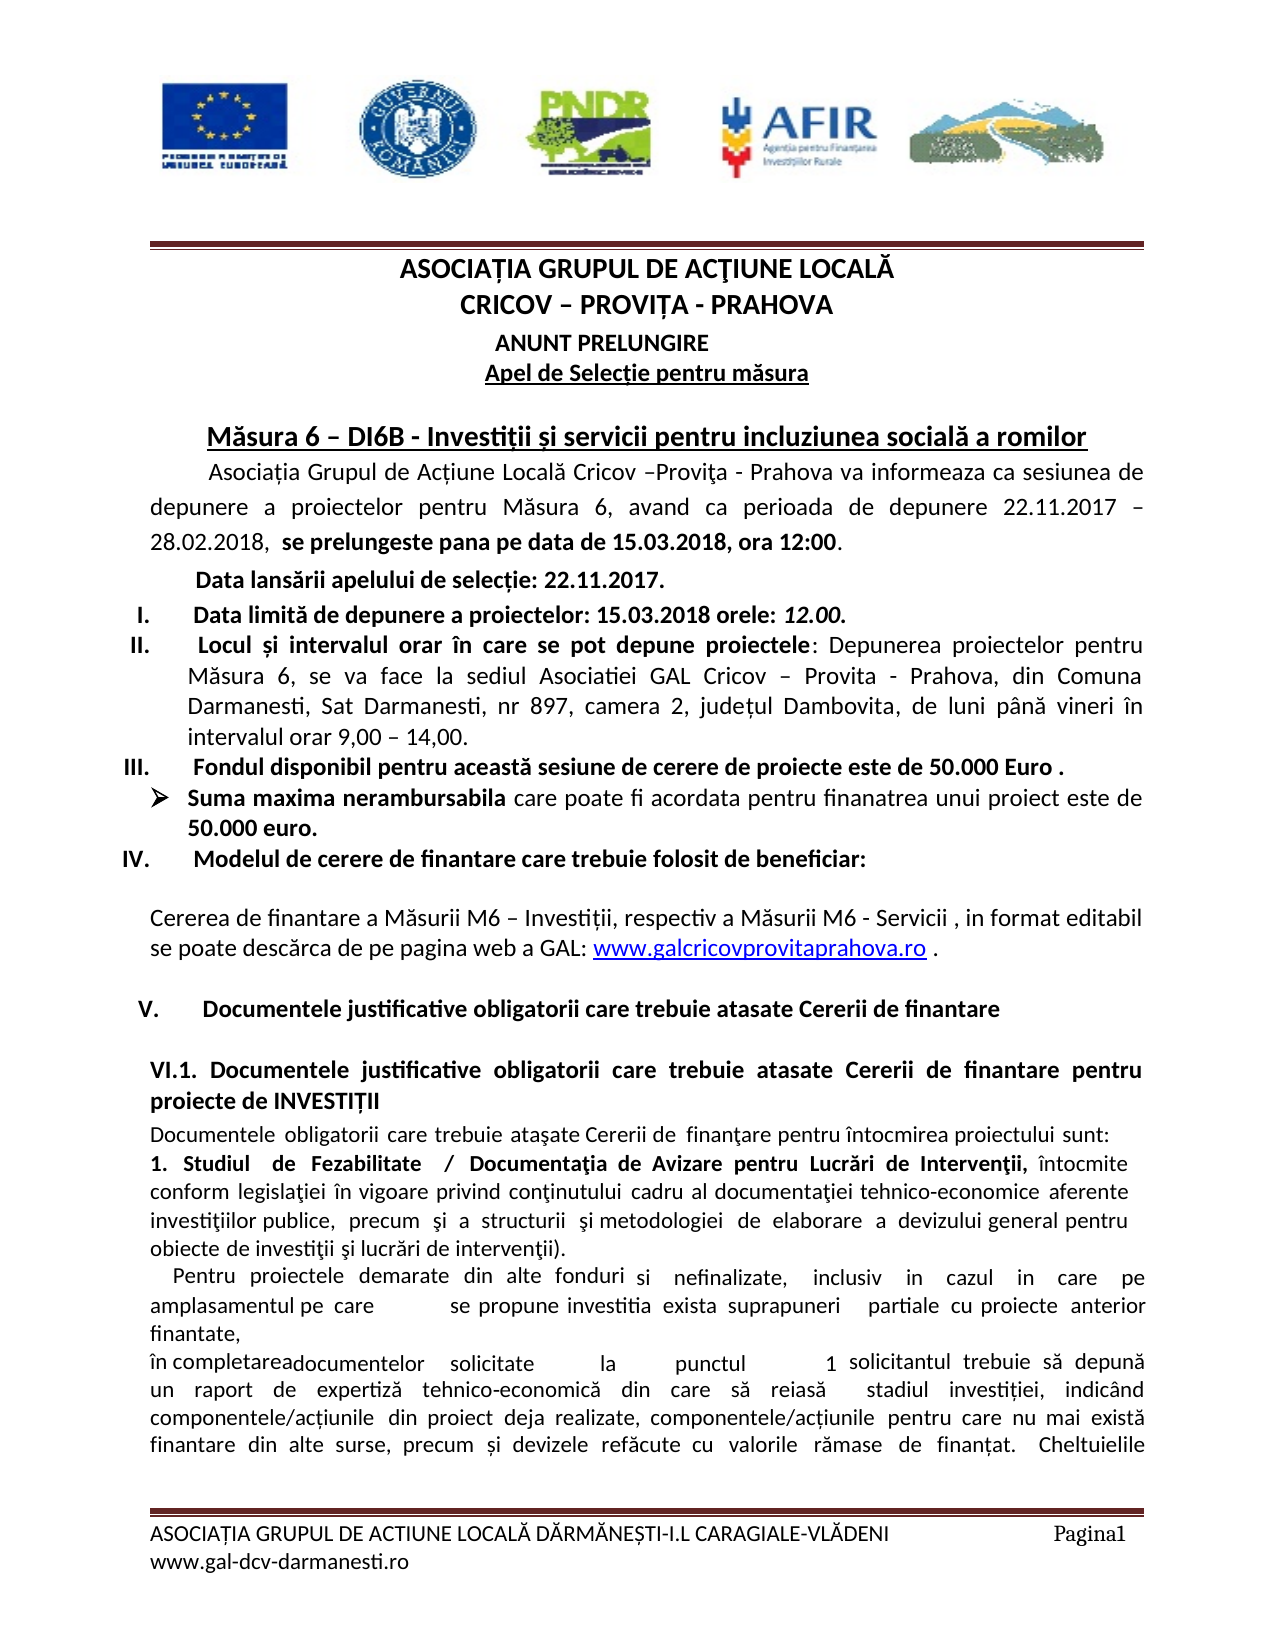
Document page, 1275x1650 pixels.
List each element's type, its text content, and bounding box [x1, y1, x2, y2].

text Data lansării apelului de selecţie: 22.11.2017. [150, 564, 1146, 594]
list Documentele justificative obligatorii care trebuie atasate Cererii de finantare [159, 993, 1144, 1024]
text ASOCIAŢIA GRUPUL DE ACŢIUNE LOCALĂ [150, 250, 1144, 286]
text Pentru proiectele demarate din alte fonduri si nefinalizate, inclusiv in cazul in care pe amplasamentul pe care se propune investitia exista suprapuneri partiale cu proiecte anterior finantate, [150, 1263, 1146, 1347]
list Modelul de cerere de finantare care trebuie folosit de beneficiar: [150, 843, 1144, 874]
text Măsura 6 – DI6B - Investiţii şi servicii pentru incluziunea socială a romilor [150, 418, 1144, 454]
list Locul şi intervalul orar în care se pot depune proiectele: Depunerea proiectelor pentru Măsura 6, se va face la sediul Asociatiei GAL Cricov – Provita - Prahova, din Comuna Darmanesti, Sat Darmanesti, nr 897, camera 2, judeţul Dambovita, de luni până vineri în intervalul orar 9,00 – 14,00. [150, 629, 1144, 752]
text CRICOV – PROVIŢA - PRAHOVA [150, 286, 1144, 321]
list VI.1. Documentele justificative obligatorii care trebuie atasate Cererii de finantare pentru proiecte de INVESTIŢII [150, 1054, 1144, 1115]
picture [159, 75, 1135, 183]
text Documentele obligatorii care trebuie ataşate Cererii de finanţare pentru întocmirea proiectului sunt: [150, 1116, 1146, 1149]
text Cererea de finantare a Măsurii M6 – Investiţii, respectiv a Măsurii M6 - Servicii , in format editabil se poate descărca de pe pagina web a GAL: www.galcricovprovitaprahova.ro . [150, 902, 1144, 963]
text ANUNT PRELUNGIRE [150, 327, 1144, 357]
text 1. Studiul de Fezabilitate / Documentaţia de Avizare pentru Lucrări de Intervenţii, întocmite conform legislaţiei în vigoare privind conţinutului cadru al documentaţiei tehnico‐economice aferente investiţiilor publice, precum şi a structurii şi metodologiei de elaborare a devizului general pentru obiecte de investiţii şi lucrări de intervenţii). [150, 1149, 1129, 1262]
list Fondul disponibil pentru această sesiune de cerere de proiecte este de 50.000 Euro . [150, 752, 1144, 782]
text Asociația Grupul de Acțiune Locală Cricov –Proviţa - Prahova va informeaza ca sesiunea de depunere a proiectelor pentru Măsura 6, avand ca perioada de depunere 22.11.2017 – 28.02.2018, se prelungeste pana pe data de 15.03.2018, ora 12:00. [150, 456, 1146, 557]
list Suma maxima nerambursabila care poate fi acordata pentru finanatrea unui proiect este de 50.000 euro. [150, 782, 1144, 843]
text Apel de Selecţie pentru măsura [150, 357, 1144, 388]
list Data limită de depunere a proiectelor: 15.03.2018 orele: 12.00. [150, 599, 1144, 629]
